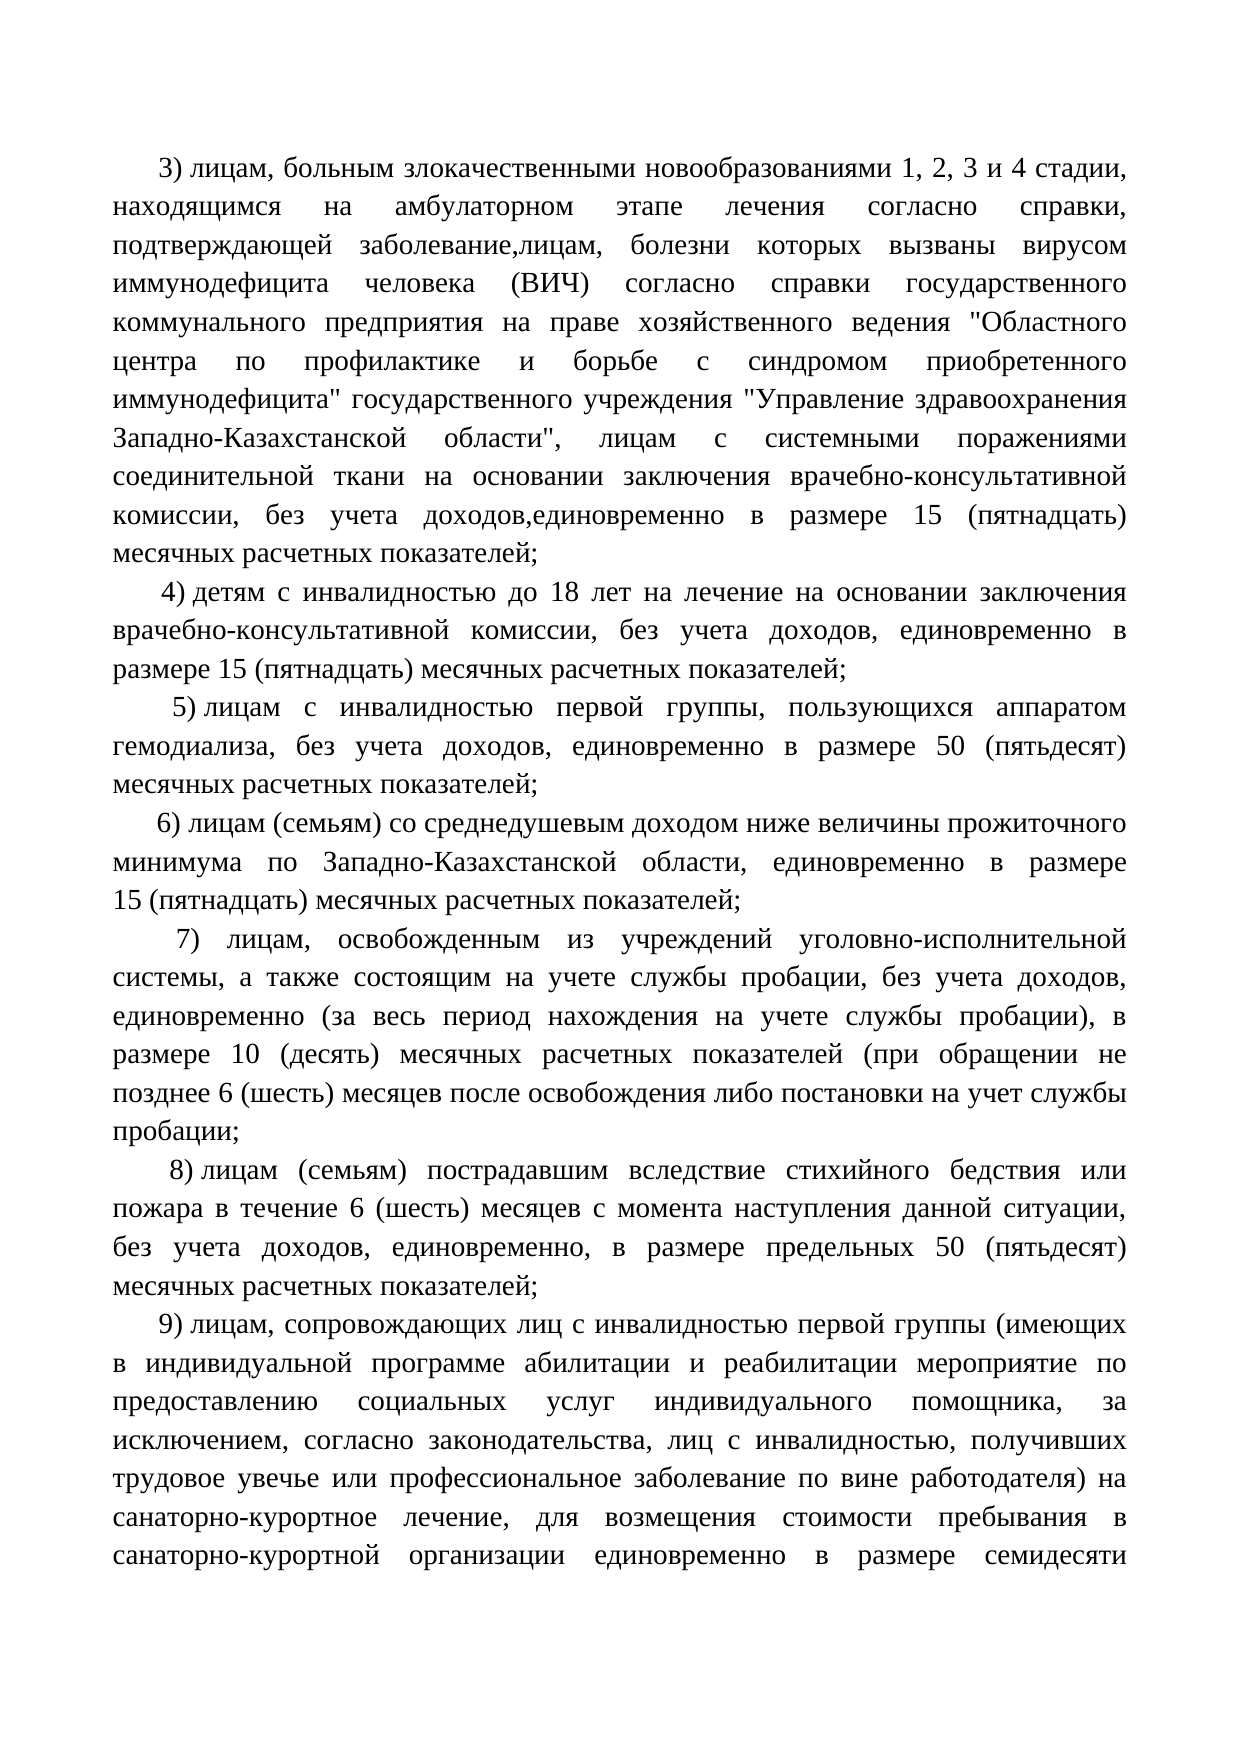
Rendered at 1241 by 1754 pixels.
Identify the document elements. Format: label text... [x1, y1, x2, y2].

text 6) лицам (семьям) со среднедушевым доходом ниже величины прожиточного минимума по Западно-Казахстанской области, единовременно в размере 15 (пятнадцать) месячных расчетных показателей; [112, 805, 1128, 916]
text 8) лицам (семьям) пострадавшим вследствие стихийного бедствия или пожара в течение 6 (шесть) месяцев с момента наступления данной ситуации, без учета доходов, единовременно, в размере предельных 50 (пятьдесят) месячных расчетных показателей; [112, 1152, 1128, 1301]
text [112, 1306, 1128, 1571]
text 4) детям с инвалидностью до 18 лет на лечение на основании заключения врачебно-консультативной комиссии, без учета доходов, единовременно в размере 15 (пятнадцать) месячных расчетных показателей; [112, 574, 1128, 684]
text 5) лицам с инвалидностью первой группы, пользующихся аппаратом гемодиализа, без учета доходов, единовременно в размере 50 (пятьдесят) месячных расчетных показателей; [112, 689, 1128, 800]
text 7) лицам, освобожденным из учреждений уголовно-исполнительной системы, а также состоящим на учете службы пробации, без учета доходов, единовременно (за весь период нахождения на учете службы пробации), в размере 10 (десять) месячных расчетных показателей (при обращении не позднее 6 (шесть) месяцев после освобождения либо постановки на учет службы пробации; [112, 921, 1128, 1147]
text 3) лицам, больным злокачественными новообразованиями 1, 2, 3 и 4 стадии, находящимся на амбулаторном этапе лечения согласно справки, подтверждающей заболевание,лицам, болезни которых вызваны вирусом иммунодефицита человека (ВИЧ) согласно справки государственного коммунального предприятия на праве хозяйственного ведения "Областного центра по профилактике и борьбе с синдромом приобретенного иммунодефицита" государственного учреждения "Управление здравоохранения Западно-Казахстанской области", лицам с системными поражениями соединительной ткани на основании заключения врачебно-консультативной комиссии, без учета доходов,единовременно в размере 15 (пятнадцать) месячных расчетных показателей; [112, 150, 1128, 569]
